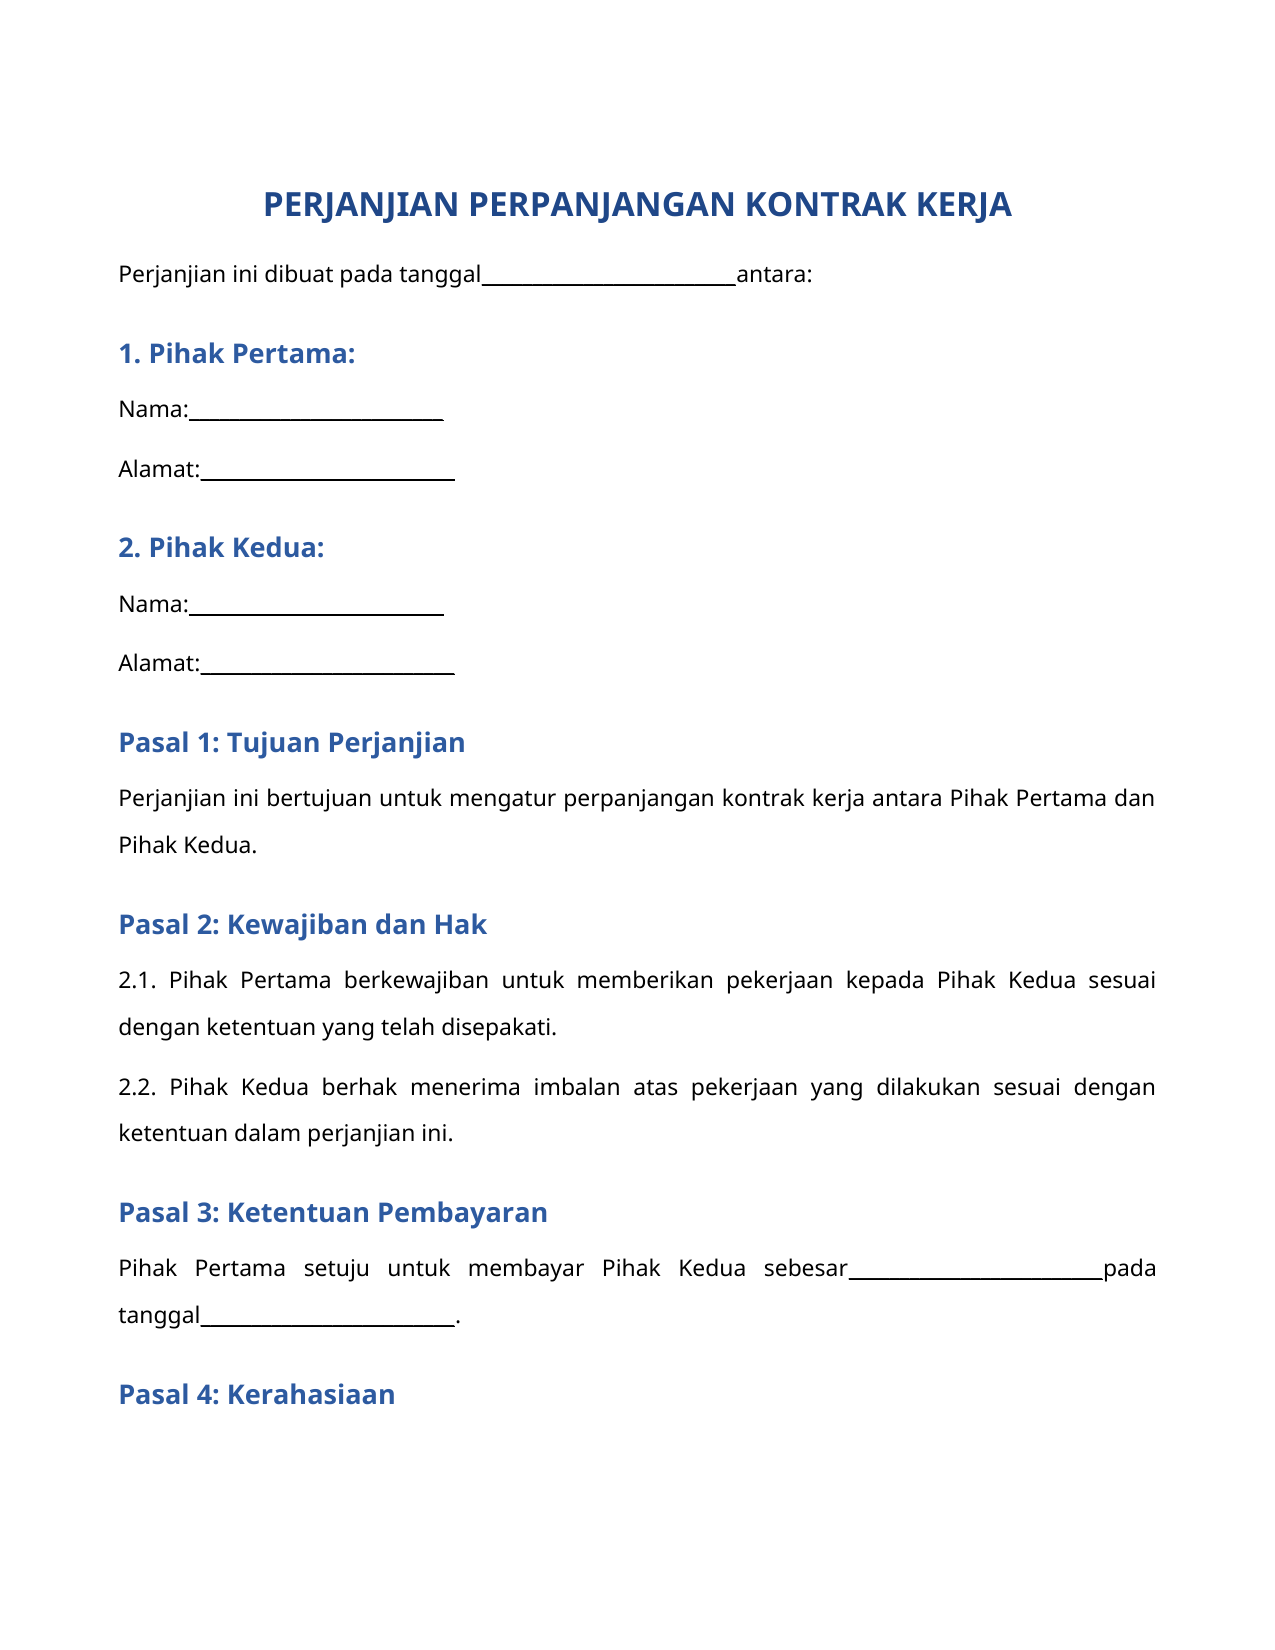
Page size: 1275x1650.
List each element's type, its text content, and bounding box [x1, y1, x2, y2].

text Perjanjian ini dibuat pada tanggal_________________________antara: [118, 258, 1157, 289]
text Perjanjian ini bertujuan untuk mengatur perpanjangan kontrak kerja antara Pihak Pertama dan Pihak Kedua. [118, 782, 1157, 860]
text Pasal 1: Tujuan Perjanjian [118, 723, 1157, 760]
text PERJANJIAN PERPANJANGAN KONTRAK KERJA [118, 181, 1157, 226]
text 2.2. Pihak Kedua berhak menerima imbalan atas pekerjaan yang dilakukan sesuai dengan ketentuan dalam perjanjian ini. [118, 1070, 1157, 1148]
text Nama:_________________________ [118, 393, 1157, 424]
text Alamat:_________________________ [118, 647, 1157, 678]
text 2. Pihak Kedua: [118, 529, 1157, 566]
text Nama:_________________________ [118, 588, 1157, 619]
text Pasal 4: Kerahasiaan [118, 1375, 1157, 1412]
text Alamat:_________________________ [118, 453, 1157, 484]
text 2.1. Pihak Pertama berkewajiban untuk memberikan pekerjaan kepada Pihak Kedua sesuai dengan ketentuan yang telah disepakati. [118, 964, 1157, 1042]
text Pasal 2: Kewajiban dan Hak [118, 905, 1157, 942]
text 1. Pihak Pertama: [118, 334, 1157, 371]
text Pasal 3: Ketentuan Pembayaran [118, 1193, 1157, 1230]
text Pihak Pertama setuju untuk membayar Pihak Kedua sebesar_________________________pada tanggal_________________________. [118, 1252, 1157, 1331]
